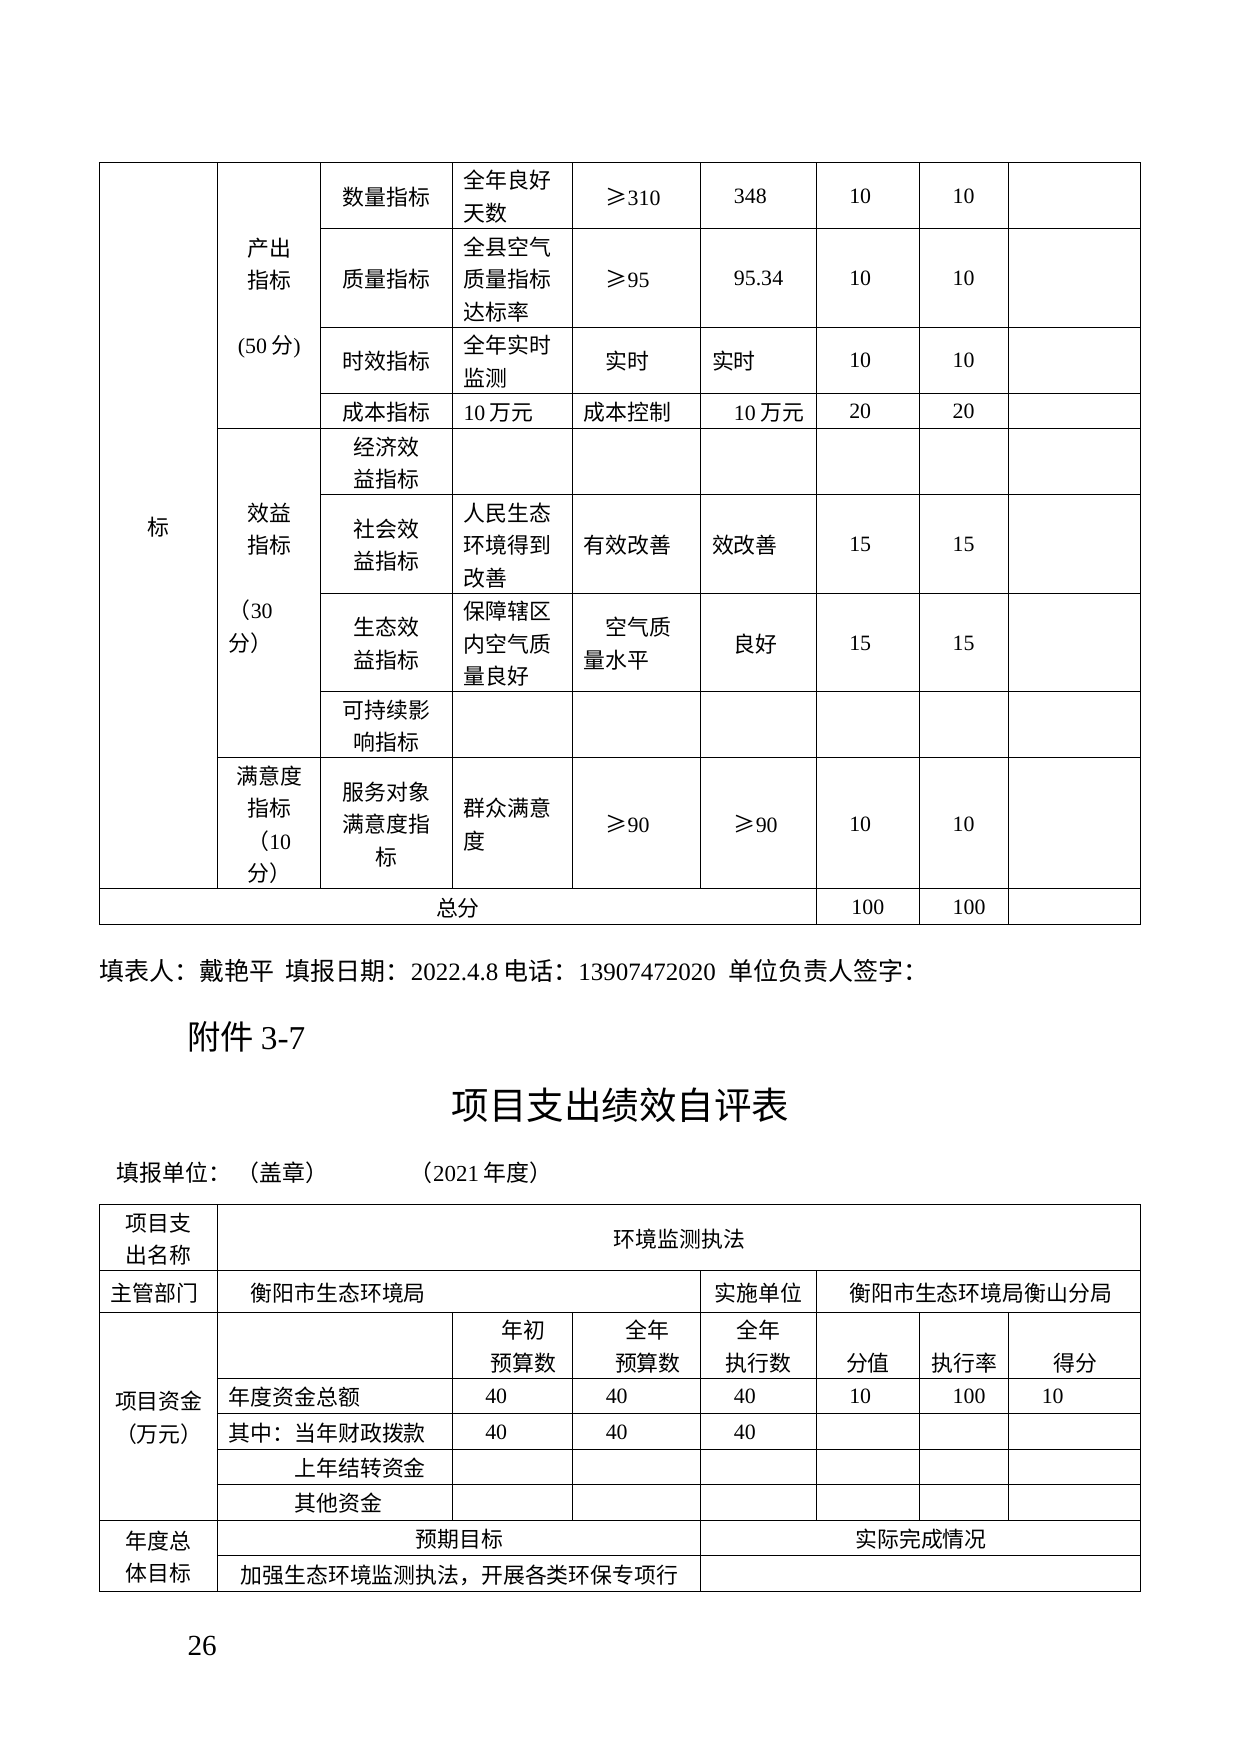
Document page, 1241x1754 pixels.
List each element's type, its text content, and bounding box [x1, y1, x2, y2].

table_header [88, 1067, 1152, 1592]
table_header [88, 162, 1152, 1002]
text 附件3-7 [187, 1002, 1053, 1067]
